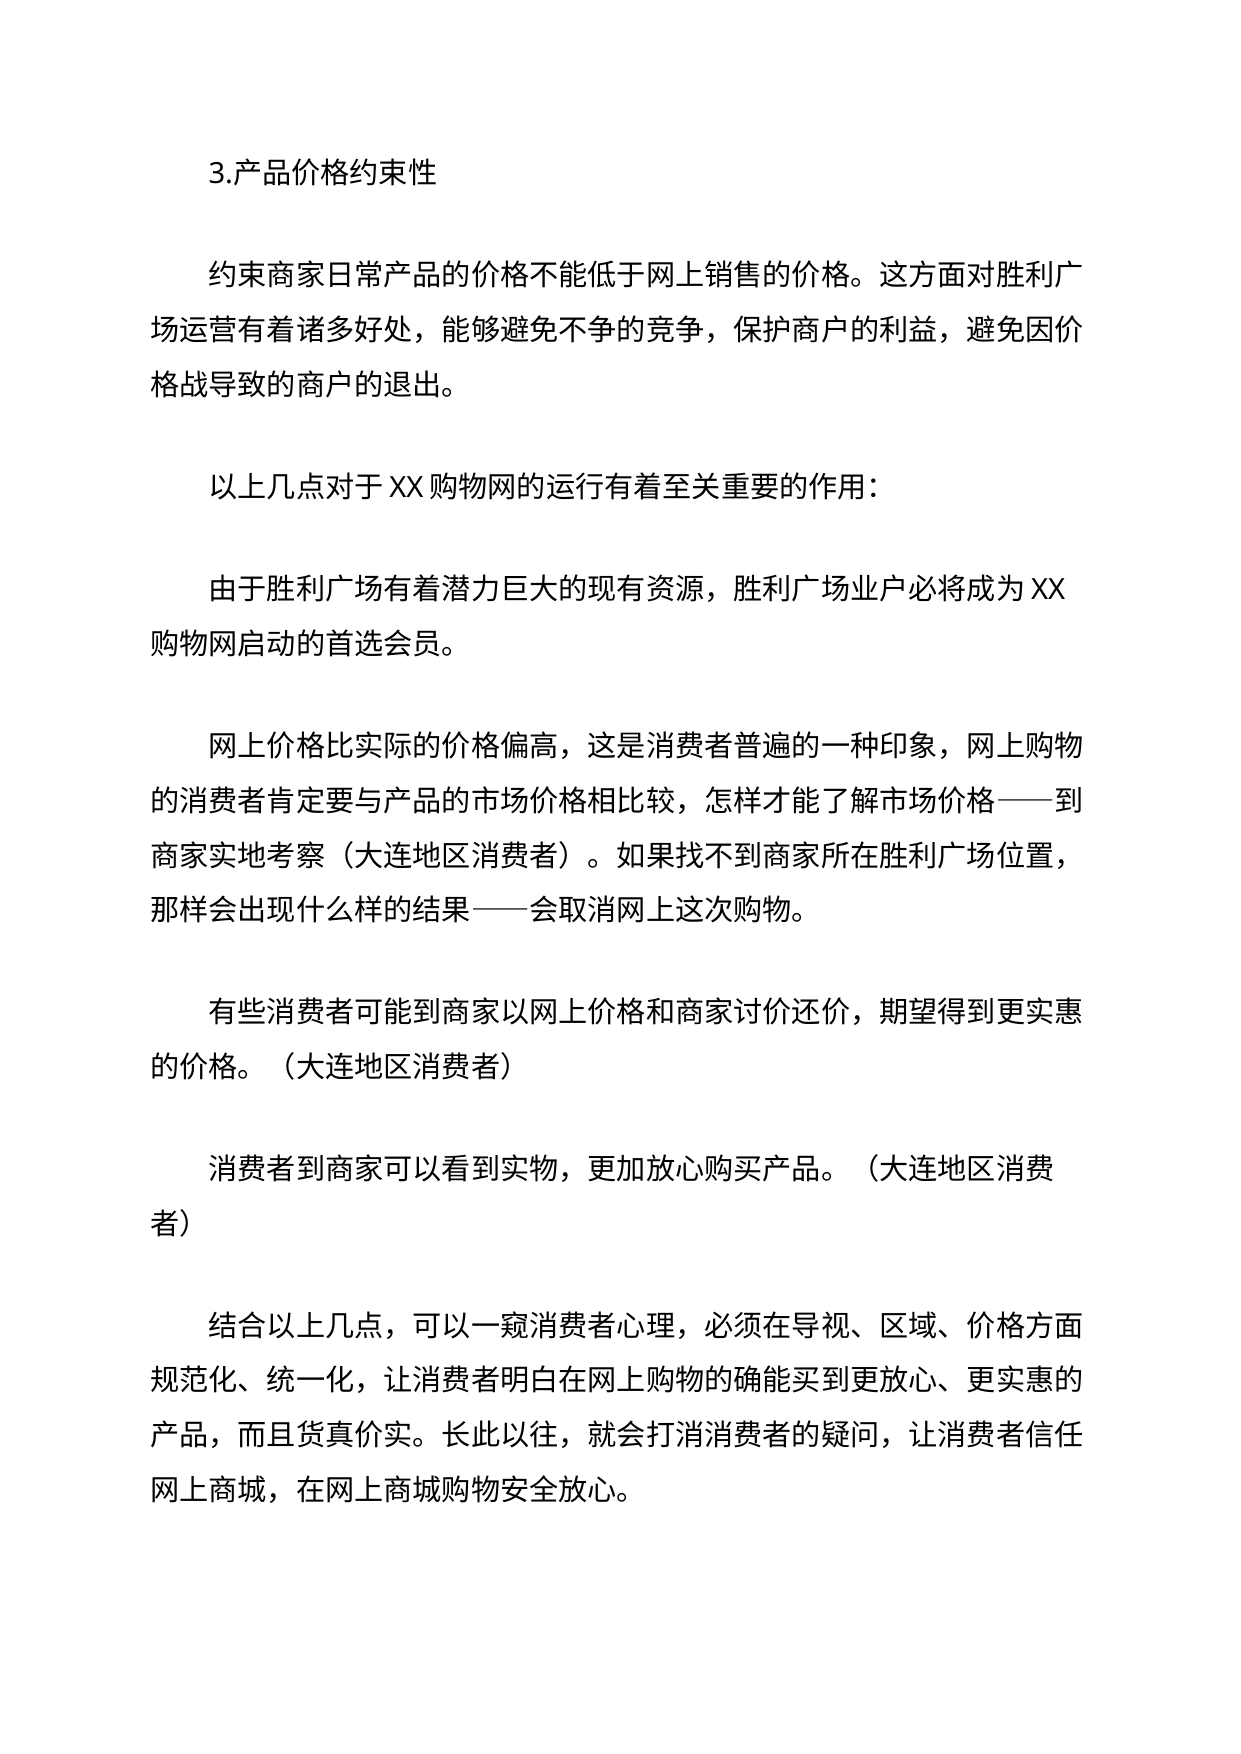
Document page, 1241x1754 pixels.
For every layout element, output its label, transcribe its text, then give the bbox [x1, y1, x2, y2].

text 结合以上几点，可以一窥消费者心理，必须在导视、区域、价格方面规范化、统一化，让消费者明白在网上购物的确能买到更放心、更实惠的产品，而且货真价实。长此以往，就会打消消费者的疑问，让消费者信任网上商城，在网上商城购物安全放心。 [150, 1302, 1090, 1509]
text 网上价格比实际的价格偏高，这是消费者普遍的一种印象，网上购物的消费者肯定要与产品的市场价格相比较，怎样才能了解市场价格——到商家实地考察（大连地区消费者）。如果找不到商家所在胜利广场位置，那样会出现什么样的结果——会取消网上这次购物。 [150, 722, 1090, 929]
text 有些消费者可能到商家以网上价格和商家讨价还价，期望得到更实惠的价格。（大连地区消费者） [150, 989, 1090, 1086]
text 消费者到商家可以看到实物，更加放心购买产品。（大连地区消费者） [150, 1145, 1090, 1243]
text 由于胜利广场有着潜力巨大的现有资源，胜利广场业户必将成为XX购物网启动的首选会员。 [150, 566, 1090, 663]
text 以上几点对于XX购物网的运行有着至关重要的作用： [150, 463, 1090, 506]
text 3.产品价格约束性 [150, 150, 1090, 192]
text 约束商家日常产品的价格不能低于网上销售的价格。这方面对胜利广场运营有着诸多好处，能够避免不争的竞争，保护商户的利益，避免因价格战导致的商户的退出。 [150, 252, 1090, 404]
